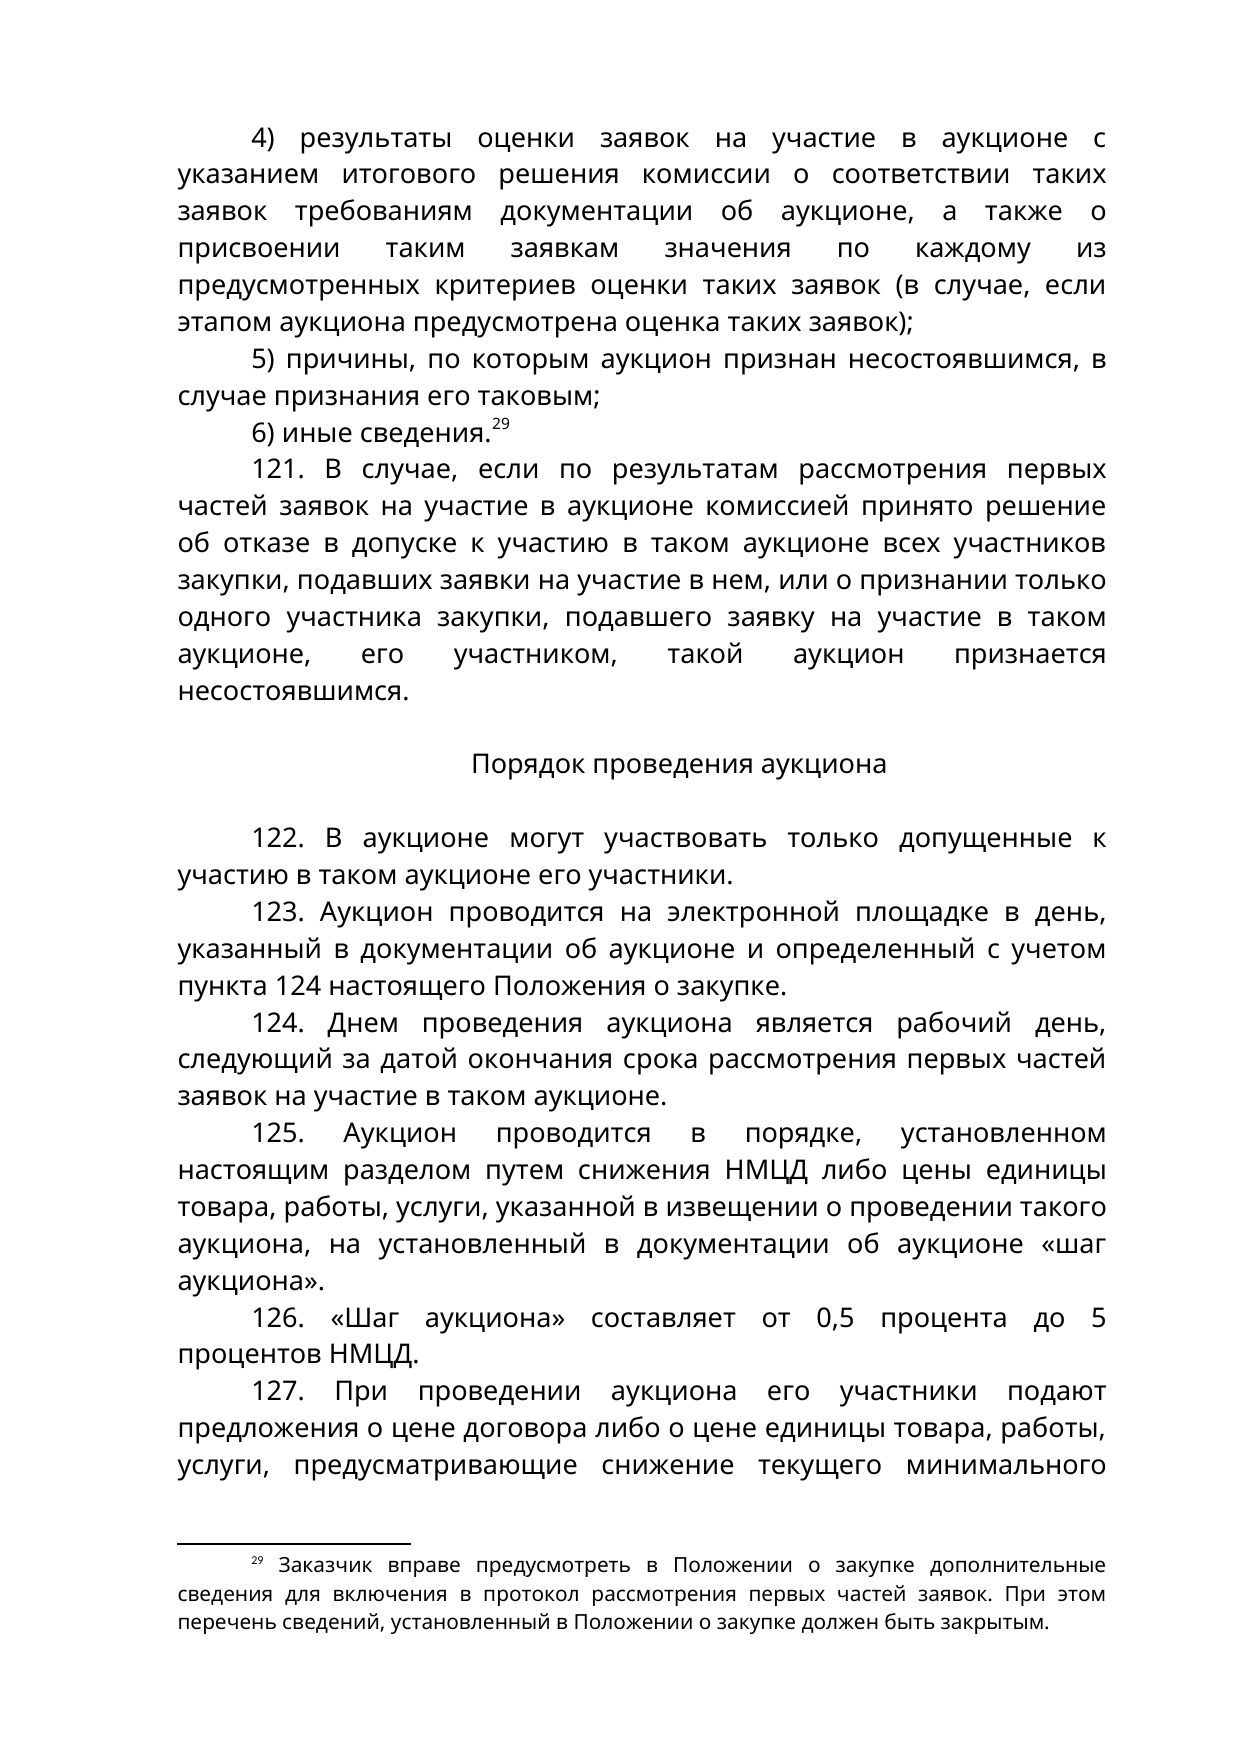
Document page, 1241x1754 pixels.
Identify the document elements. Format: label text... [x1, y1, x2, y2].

text 126. «Шаг аукциона» составляет от 0,5 процента до 5 процентов НМЦД. [177, 1298, 1107, 1372]
text 123. Аукцион проводится на электронной площадке в день, указанный в документации об аукционе и определенный с учетом пункта 124 настоящего Положения о закупке. [177, 892, 1107, 1003]
text Порядок проведения аукциона [177, 745, 1107, 782]
text 121. В случае, если по результатам рассмотрения первых частей заявок на участие в аукционе комиссией принято решение об отказе в допуске к участию в таком аукционе всех участников закупки, подавших заявки на участие в нем, или о признании только одного участника закупки, подавшего заявку на участие в таком аукционе, его участником, такой аукцион признается несостоявшимся. [177, 450, 1107, 708]
text 122. В аукционе могут участвовать только допущенные к участию в таком аукционе его участники. [177, 819, 1107, 892]
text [177, 1372, 1107, 1482]
text 6) иные сведения. [177, 413, 1107, 450]
text 5) причины, по которым аукцион признан несостоявшимся, в случае признания его таковым; [177, 339, 1107, 413]
text 124. Днем проведения аукциона является рабочий день, следующий за датой окончания срока рассмотрения первых частей заявок на участие в таком аукционе. [177, 1003, 1107, 1114]
text 125. Аукцион проводится в порядке, установленном настоящим разделом путем снижения НМЦД либо цены единицы товара, работы, услуги, указанной в извещении о проведении такого аукциона, на установленный в документации об аукционе «шаг аукциона». [177, 1114, 1107, 1298]
text 4) результаты оценки заявок на участие в аукционе с указанием итогового решения комиссии о соответствии таких заявок требованиям документации об аукционе, а также о присвоении таким заявкам значения по каждому из предусмотренных критериев оценки таких заявок (в случае, если этапом аукциона предусмотрена оценка таких заявок); [177, 118, 1107, 339]
